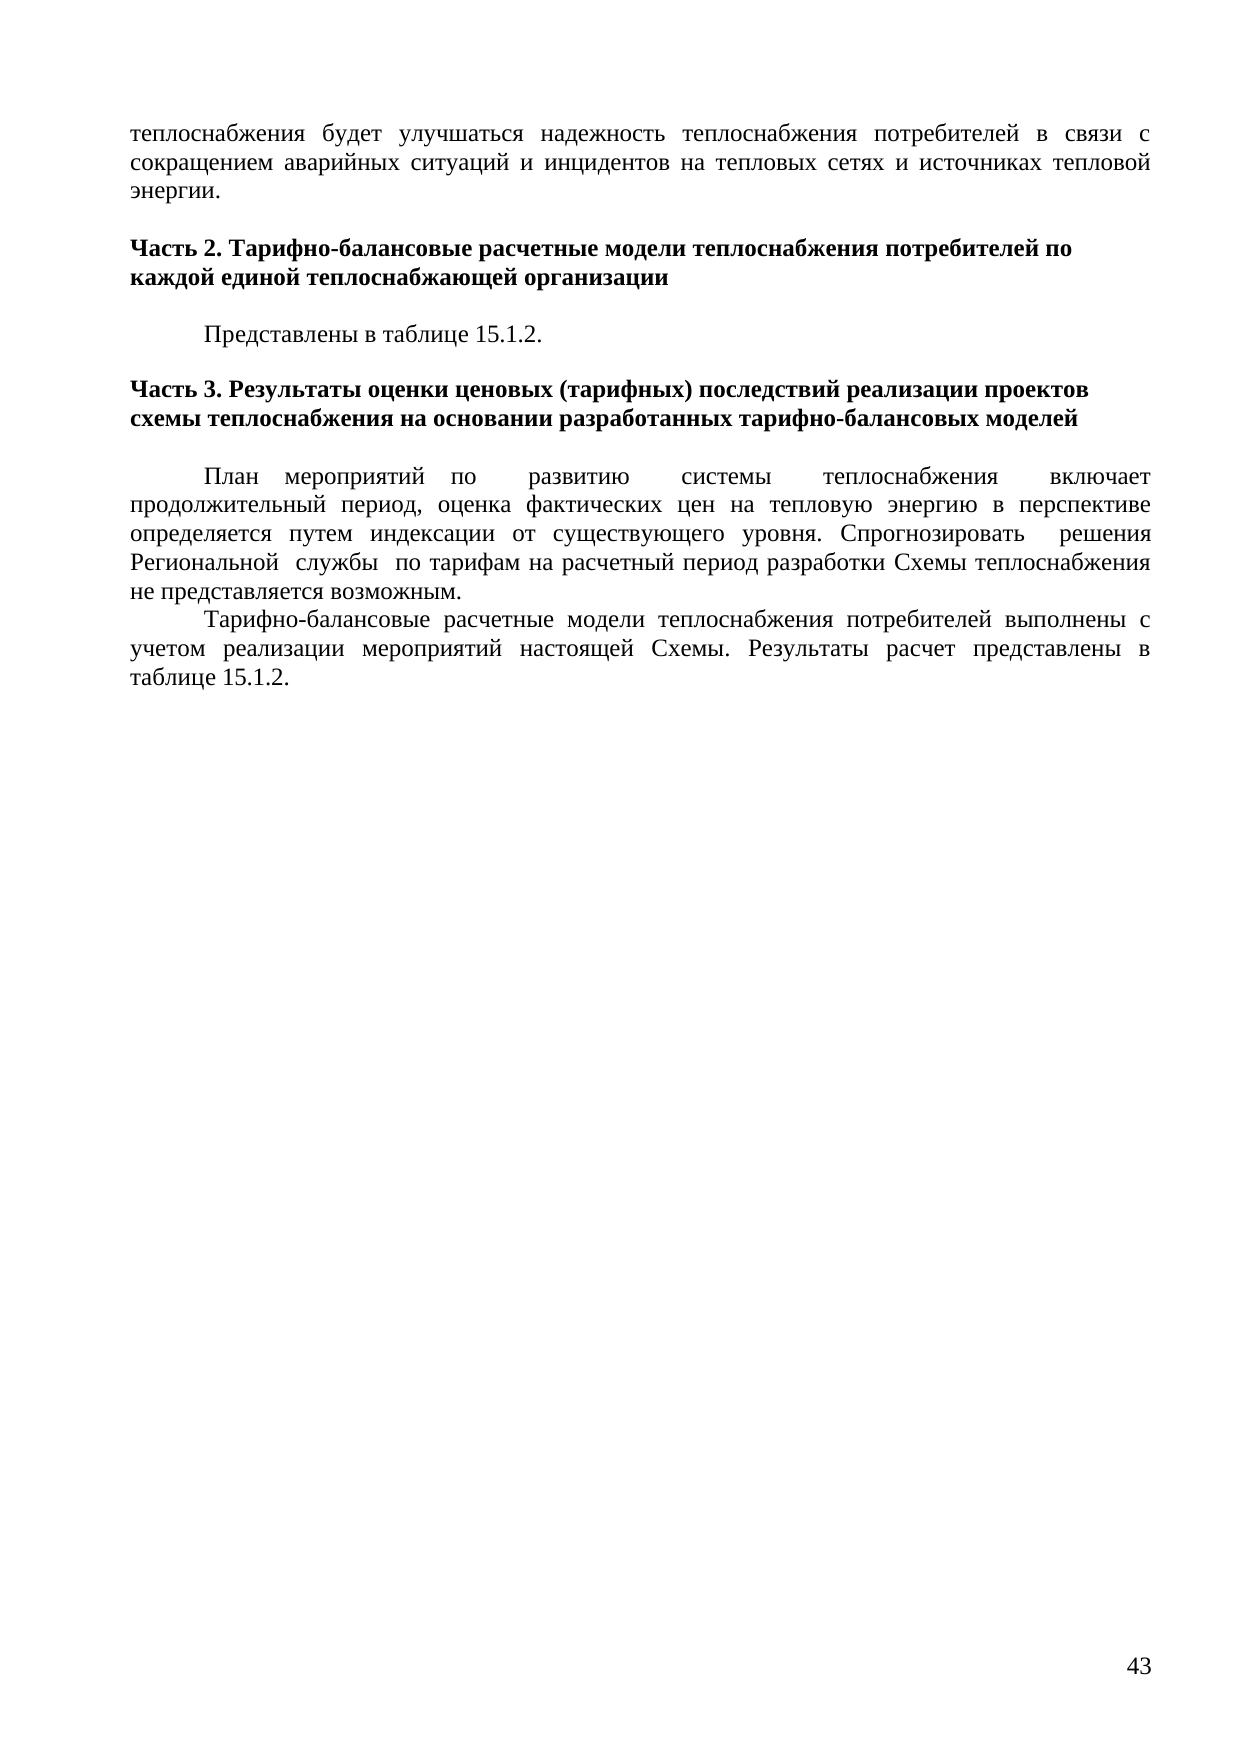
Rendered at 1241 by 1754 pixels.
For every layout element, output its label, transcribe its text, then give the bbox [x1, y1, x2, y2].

subtitle Часть 3. Результаты оценки ценовых (тарифных) последствий реализации проектов схемы теплоснабжения на основании разработанных тарифно-балансовых моделей [130, 374, 1152, 432]
text План мероприятий по развитию системы теплоснабжения включает продолжительный период, оценка фактических цен на тепловую энергию в перспективе определяется путем индексации от существующего уровня. Спрогнозировать решения Региональной службы по тарифам на расчетный период разработки Схемы теплоснабжения не представляется возможным. [130, 461, 1152, 604]
text Тарифно-балансовые расчетные модели теплоснабжения потребителей выполнены с учетом реализации мероприятий настоящей Схемы. Результаты расчет представлены в таблице 15.1.2. [130, 604, 1152, 691]
text Представлены в таблице 15.1.2. [130, 319, 1152, 348]
subtitle Часть 2. Тарифно-балансовые расчетные модели теплоснабжения потребителей по каждой единой теплоснабжающей организации [130, 233, 1152, 291]
